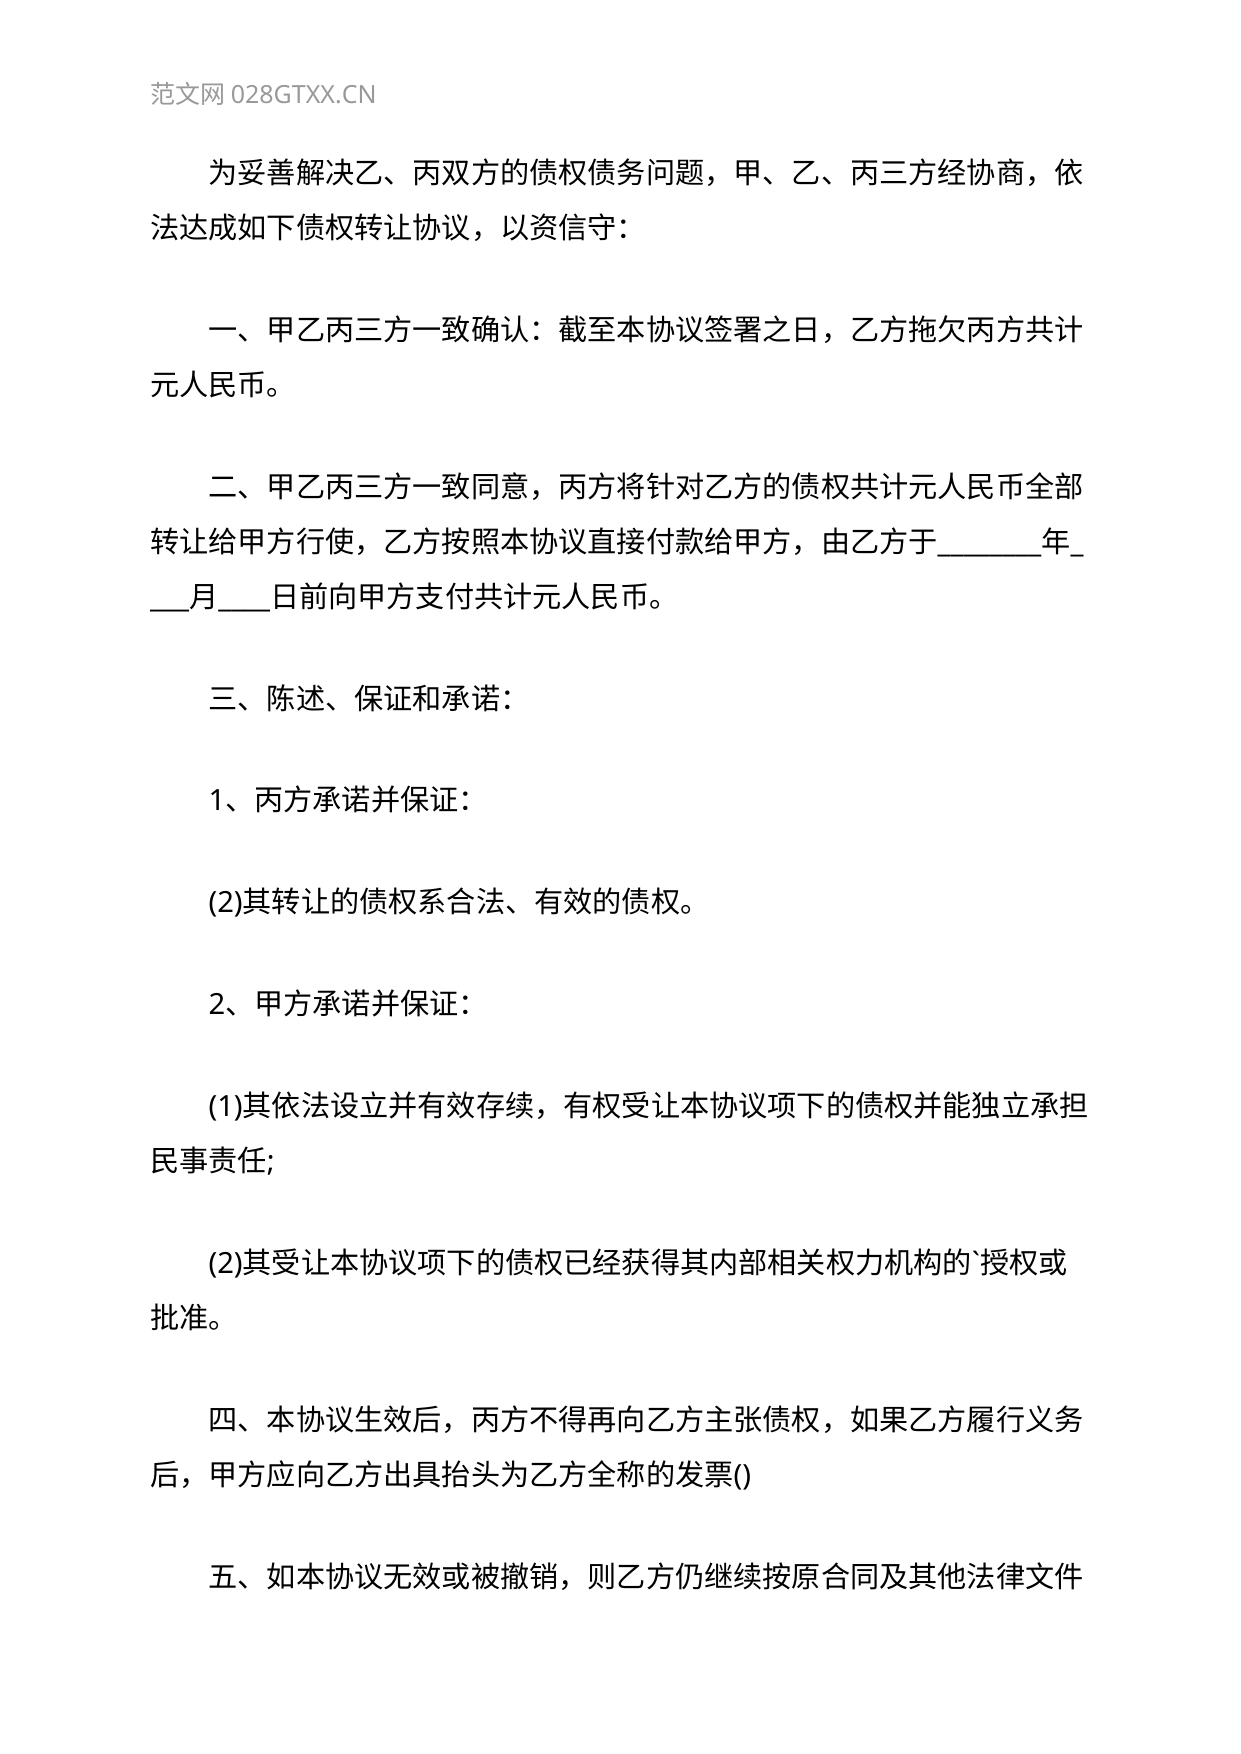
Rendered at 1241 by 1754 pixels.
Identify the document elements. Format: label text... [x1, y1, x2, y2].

text 2、甲方承诺并保证： [150, 981, 1090, 1023]
text (2)其受让本协议项下的债权已经获得其内部相关权力机构的`授权或批准。 [150, 1240, 1090, 1337]
text 四、本协议生效后，丙方不得再向乙方主张债权，如果乙方履行义务后，甲方应向乙方出具抬头为乙方全称的发票() [150, 1397, 1090, 1494]
text 为妥善解决乙、丙双方的债权债务问题，甲、乙、丙三方经协商，依法达成如下债权转让协议，以资信守： [150, 150, 1090, 247]
text (1)其依法设立并有效存续，有权受让本协议项下的债权并能独立承担民事责任; [150, 1083, 1090, 1180]
text (2)其转让的债权系合法、有效的债权。 [150, 879, 1090, 921]
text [150, 1553, 1090, 1596]
text 1、丙方承诺并保证： [150, 777, 1090, 819]
text 一、甲乙丙三方一致确认：截至本协议签署之日，乙方拖欠丙方共计元人民币。 [150, 307, 1090, 404]
text 三、陈述、保证和承诺： [150, 675, 1090, 717]
text 二、甲乙丙三方一致同意，丙方将针对乙方的债权共计元人民币全部转让给甲方行使，乙方按照本协议直接付款给甲方，由乙方于________年____月____日前向甲方支付共计元人民币。 [150, 463, 1090, 616]
